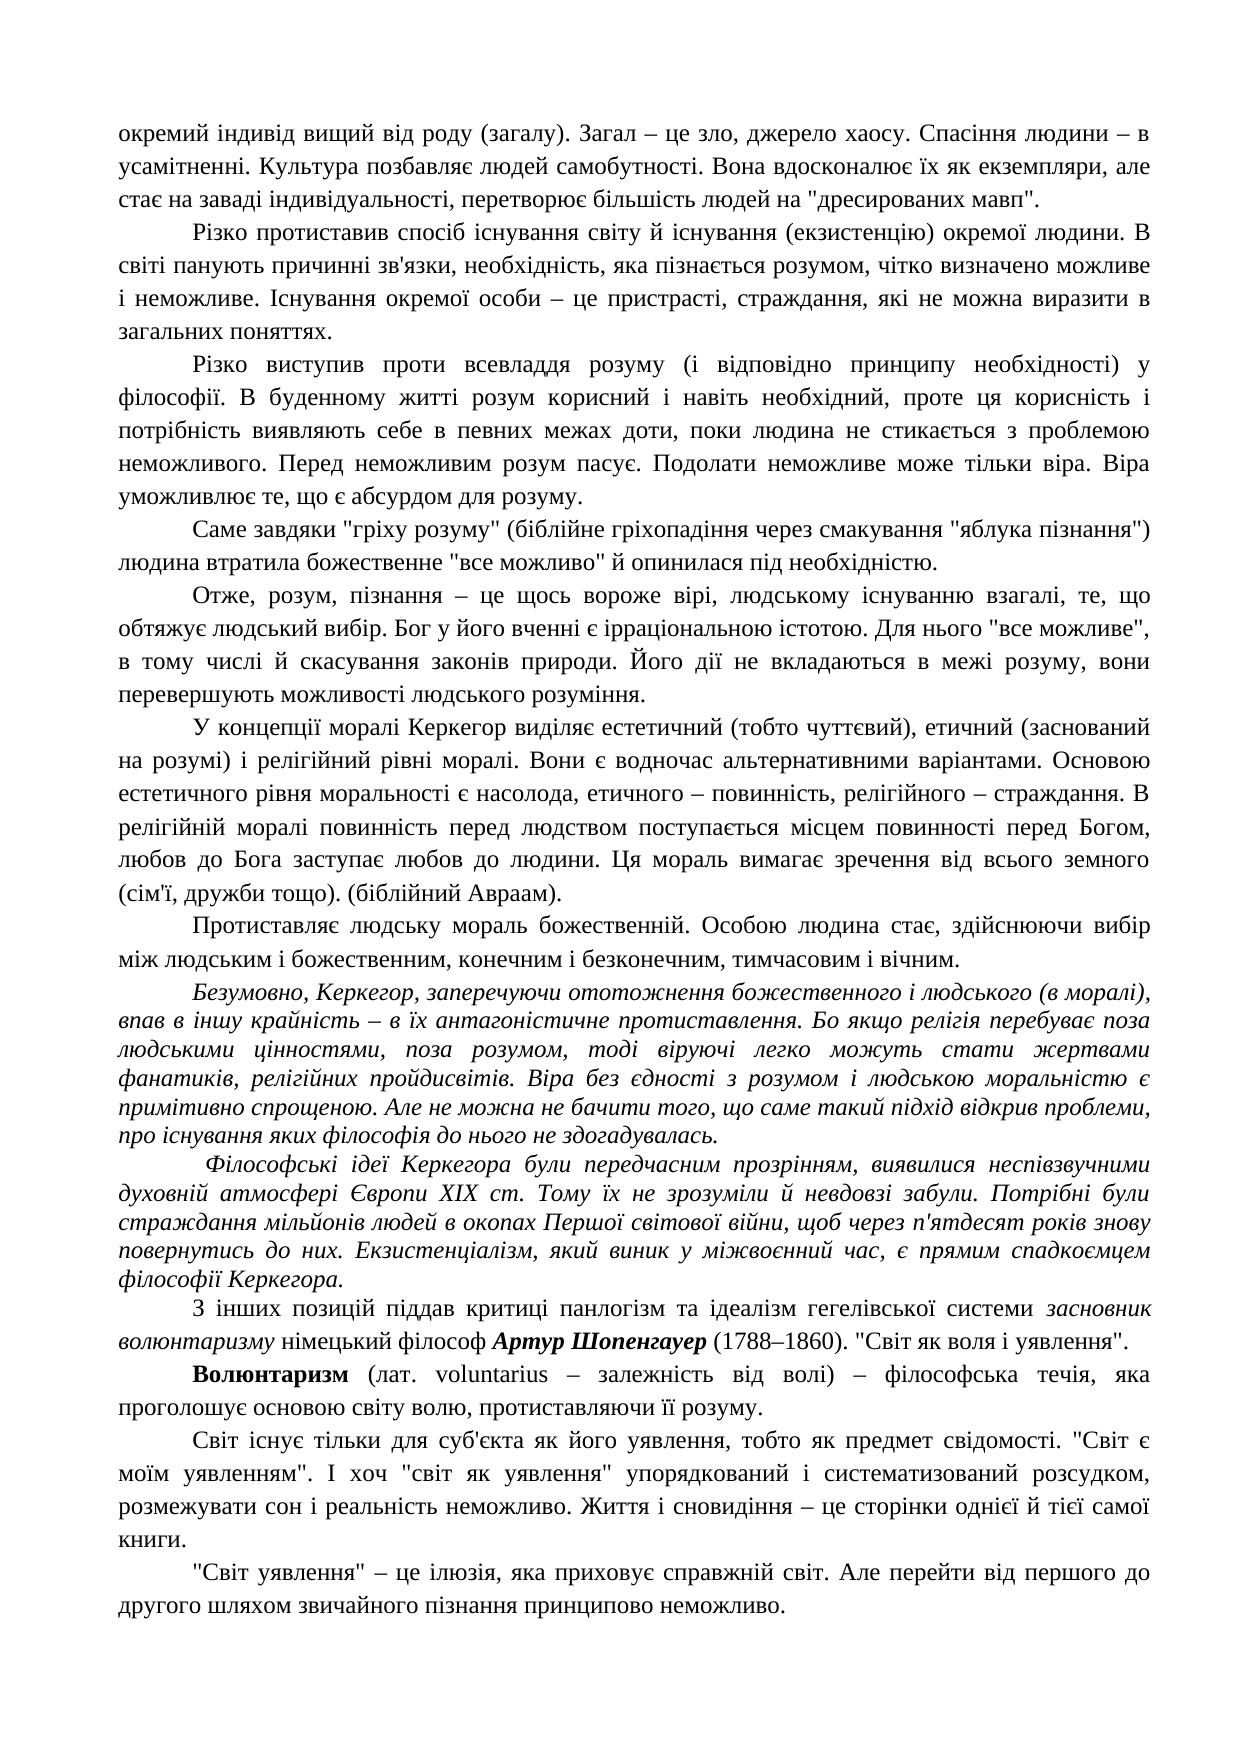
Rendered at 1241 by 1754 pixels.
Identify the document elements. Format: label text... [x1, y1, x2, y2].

text Різко виступив проти всевладдя розуму (і відповідно принципу необхідності) у філософії. В буденному житті розум корисний і навіть необхідний, проте ця корисність і потрібність виявляють себе в певних межах доти, поки людина не стикається з проблемою неможливого. Перед неможливим розум пасує. Подолати неможливе може тільки віра. Віра уможливлює те, що є абсурдом для розуму. [118, 349, 1152, 510]
text Безумовно, Керкегор, заперечуючи ототожнення божественного і людського (в моралі), впав в іншу крайність – в їх антагоністичне протиставлення. Бо якщо релігія перебуває поза людськими цінностями, поза розумом, тоді віруючі легко можуть стати жертвами фанатиків, релігійних пройдисвітів. Віра без єдності з розумом і людською моральністю є примітивно спрощеною. Але не можна не бачити того, що саме такий підхід відкрив проблеми, про існування яких філософія до нього не здогадувалась. [118, 977, 1152, 1149]
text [118, 118, 1152, 213]
text Філософські ідеї Керкегора були передчасним прозрінням, виявилися неспівзвучними духовній атмосфері Європи XIX ст. Тому їх не зрозуміли й невдовзі забули. Потрібні були страждання мільйонів людей в окопах Першої світової війни, щоб через п'ятдесят років знову повернутись до них. Екзистенціалізм, який виник у міжвоєнний час, є прямим спадкоємцем філософії Керкегора. [118, 1149, 1152, 1293]
text Різко протиставив спосіб існування світу й існування (екзистенцію) окремої людини. В світі панують причинні зв'язки, необхідність, яка пізнається розумом, чітко визначено можливе і неможливе. Існування окремої особи – це пристрасті, страждання, які не можна виразити в загальних поняттях. [118, 217, 1152, 345]
text Світ існує тільки для суб'єкта як його уявлення, тобто як предмет свідомості. "Світ є моїм уявленням". І хоч "світ як уявлення" упорядкований і систематизований розсудком, розмежувати сон і реальність неможливо. Життя і сновидіння – це сторінки однієї й тієї самої книги. [118, 1425, 1152, 1553]
text Саме завдяки "гріху розуму" (біблійне гріхопадіння через смакування "яблука пізнання") людина втратила божественне "все можливо" й опинилася під необхідністю. [118, 514, 1152, 576]
text Волюнтаризм (лат. voluntarius – залежність від волі) – філософська течія, яка проголошує основою світу волю, протиставляючи її розуму. [118, 1359, 1152, 1421]
text "Світ уявлення" – це ілюзія, яка приховує справжній світ. Але перейти від першого до другого шляхом звичайного пізнання принципово неможливо. [118, 1557, 1152, 1619]
text У концепції моралі Керкегор виділяє естетичний (тобто чуттєвий), етичний (заснований на розумі) і релігійний рівні моралі. Вони є водночас альтернативними варіантами. Основою естетичного рівня моральності є насолода, етичного – повинність, релігійного – страждання. В релігійній моралі повинність перед людством поступається місцем повинності перед Богом, любов до Бога заступає любов до людини. Ця мораль вимагає зречення від всього земного (сім'ї, дружби тощо). (біблійний Авраам). [118, 712, 1152, 906]
text Протиставляє людську мораль божественній. Особою людина стає, здійснюючи вибір між людським і божественним, конечним і безконечним, тимчасовим і вічним. [118, 911, 1152, 972]
text Отже, розум, пізнання – це щось вороже вірі, людському існуванню взагалі, те, що обтяжує людський вибір. Бог у його вченні є ірраціональною істотою. Для нього "все можливе", в тому числі й скасування законів природи. Його дії не вкладаються в межі розуму, вони перевершують можливості людського розуміння. [118, 580, 1152, 708]
text З інших позицій піддав критиці панлогізм та ідеалізм гегелівської системи засновник волюнтаризму німецький філософ Артур Шопенгауер (1788–1860). "Світ як воля і уявлення". [118, 1293, 1152, 1355]
